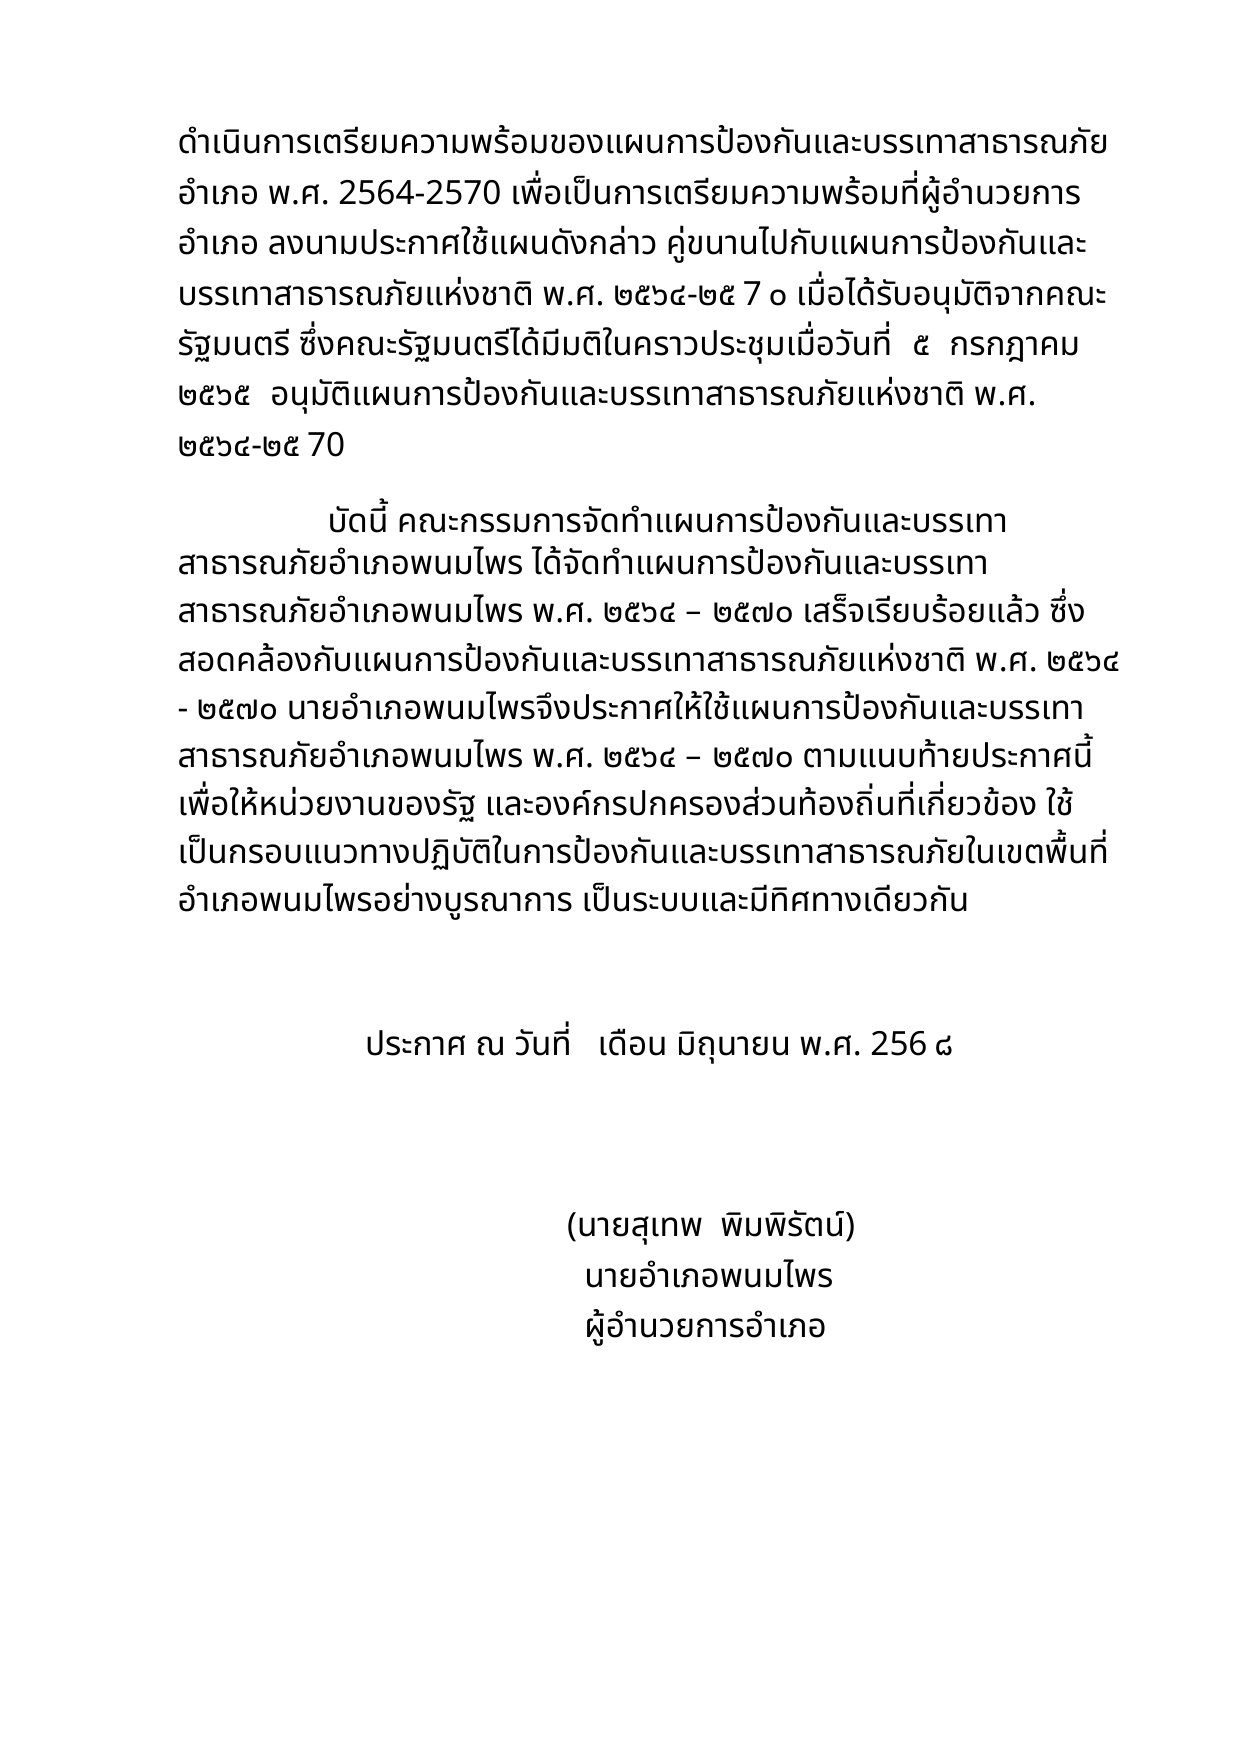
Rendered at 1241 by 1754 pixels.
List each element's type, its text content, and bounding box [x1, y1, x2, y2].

text บัดนี้ คณะกรรมการจัดทำแผนการป้องกันและบรรเทาสาธารณภัยอำเภอพนมไพร ได้จัดทำแผนการป้องกันและบรรเทาสาธารณภัยอำเภอพนมไพร พ.ศ. ๒๕๖๔ – ๒๕๗๐ เสร็จเรียบร้อยแล้ว ซึ่งสอดคล้องกับแผนการป้องกันและบรรเทาสาธารณภัยแห่งชาติ พ.ศ. ๒๕๖๔ - ๒๕๗๐ นายอำเภอพนมไพรจึงประกาศให้ใช้แผนการป้องกันและบรรเทาสาธารณภัยอำเภอพนมไพร พ.ศ. ๒๕๖๔ – ๒๕๗๐ ตามแนบท้ายประกาศนี้ เพื่อให้หน่วยงานของรัฐ และองค์กรปกครองส่วนท้องถิ่นที่เกี่ยวข้อง ใช้เป็นกรอบแนวทางปฏิบัติในการป้องกันและบรรเทาสาธารณภัยในเขตพื้นที่อำเภอพนมไพรอย่างบูรณาการ เป็นระบบและมีทิศทางเดียวกัน [177, 494, 1122, 926]
text ผู้อำนวยการอำเภอ [567, 1302, 1122, 1352]
text (นายสุเทพ พิมพิรัตน์) [567, 1201, 1122, 1252]
text นายอำเภอพนมไพร [567, 1252, 1122, 1302]
text ประกาศ ณ วันที่ เดือน มิถุนายน พ.ศ. 256๘ [177, 1017, 1122, 1065]
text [177, 118, 1152, 471]
